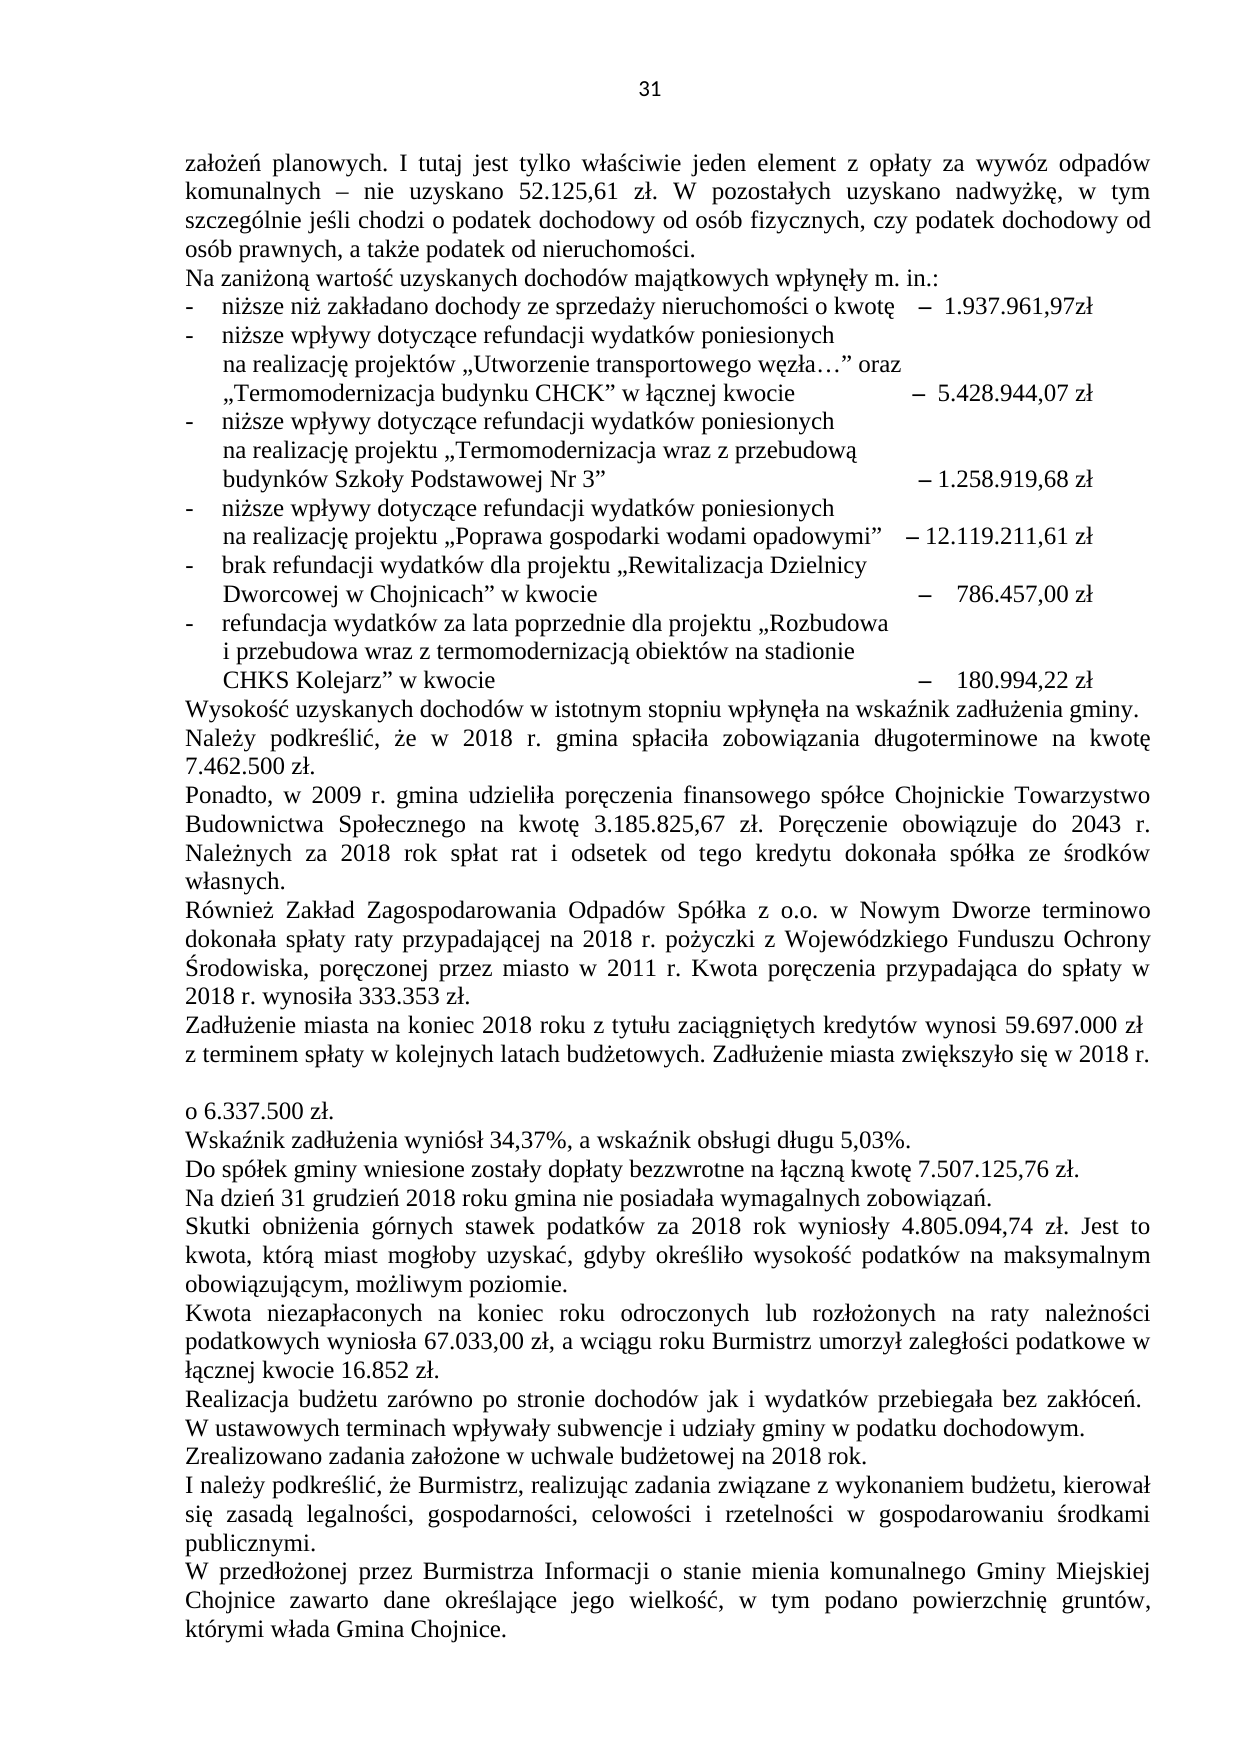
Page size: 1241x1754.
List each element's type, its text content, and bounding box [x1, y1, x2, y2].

list niższe wpływy dotyczące refundacji wydatków poniesionych na realizację projektu „Termomodernizacja wraz z przebudową budynków Szkoły Podstawowej Nr 3” – 1.258.919,68 zł [185, 406, 1152, 493]
text Wysokość uzyskanych dochodów w istotnym stopniu wpłynęła na wskaźnik zadłużenia gminy. [185, 694, 1152, 723]
text Na zaniżoną wartość uzyskanych dochodów majątkowych wpłynęły m. in.: [148, 263, 1152, 291]
list niższe wpływy dotyczące refundacji wydatków poniesionych na realizację projektów „Utworzenie transportowego węzła…” oraz „Termomodernizacja budynku CHCK” w łącznej kwocie – 5.428.944,07 zł [185, 320, 1152, 406]
text Na dzień 31 grudzień 2018 roku gmina nie posiadała wymagalnych zobowiązań. [185, 1183, 1152, 1211]
text W przedłożonej przez Burmistrza Informacji o stanie mienia komunalnego Gminy Miejskiej Chojnice zawarto dane określające jego wielkość, w tym podano powierzchnię gruntów, którymi włada Gmina Chojnice. [185, 1556, 1152, 1643]
text Skutki obniżenia górnych stawek podatków za 2018 rok wyniosły 4.805.094,74 zł. Jest to kwota, którą miast mogłoby uzyskać, gdyby określiło wysokość podatków na maksymalnym obowiązującym, możliwym poziomie. [185, 1211, 1152, 1298]
text Do spółek gminy wniesione zostały dopłaty bezzwrotne na łączną kwotę 7.507.125,76 zł. [185, 1154, 1152, 1183]
list niższe niż zakładano dochody ze sprzedaży nieruchomości o kwotę – 1.937.961,97zł [185, 291, 1152, 320]
text Należy podkreślić, że w 2018 r. gmina spłaciła zobowiązania długoterminowe na kwotę 7.462.500 zł. [185, 723, 1152, 780]
text Również Zakład Zagospodarowania Odpadów Spółka z o.o. w Nowym Dworze terminowo dokonała spłaty raty przypadającej na 2018 r. pożyczki z Wojewódzkiego Funduszu Ochrony Środowiska, poręczonej przez miasto w 2011 r. Kwota poręczenia przypadająca do spłaty w 2018 r. wynosiła 333.353 zł. [185, 895, 1152, 1010]
text Wskaźnik zadłużenia wyniósł 34,37%, a wskaźnik obsługi długu 5,03%. [185, 1125, 1152, 1154]
text I należy podkreślić, że Burmistrz, realizując zadania związane z wykonaniem budżetu, kierował się zasadą legalności, gospodarności, celowości i rzetelności w gospodarowaniu środkami publicznymi. [185, 1470, 1152, 1556]
list refundacja wydatków za lata poprzednie dla projektu „Rozbudowa i przebudowa wraz z termomodernizacją obiektów na stadionie CHKS Kolejarz” w kwocie – 180.994,22 zł [185, 608, 1152, 694]
text Kwota niezapłaconych na koniec roku odroczonych lub rozłożonych na raty należności podatkowych wyniosła 67.033,00 zł, a wciągu roku Burmistrz umorzył zaległości podatkowe w łącznej kwocie 16.852 zł. [185, 1298, 1152, 1384]
text Realizacja budżetu zarówno po stronie dochodów jak i wydatków przebiegała bez zakłóceń. W ustawowych terminach wpływały subwencje i udziały gminy w podatku dochodowym. [185, 1384, 1152, 1441]
text Ponadto, w 2009 r. gmina udzieliła poręczenia finansowego spółce Chojnickie Towarzystwo Budownictwa Społecznego na kwotę 3.185.825,67 zł. Poręczenie obowiązuje do 2043 r. Należnych za 2018 rok spłat rat i odsetek od tego kredytu dokonała spółka ze środków własnych. [185, 780, 1152, 895]
list brak refundacji wydatków dla projektu „Rewitalizacja Dzielnicy Dworcowej w Chojnicach” w kwocie – 786.457,00 zł [185, 550, 1152, 608]
text Zadłużenie miasta na koniec 2018 roku z tytułu zaciągniętych kredytów wynosi 59.697.000 zł z terminem spłaty w kolejnych latach budżetowych. Zadłużenie miasta zwiększyło się w 2018 r. o 6.337.500 zł. [185, 1010, 1152, 1125]
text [185, 148, 1152, 263]
list niższe wpływy dotyczące refundacji wydatków poniesionych na realizację projektu „Poprawa gospodarki wodami opadowymi” – 12.119.211,61 zł [185, 493, 1152, 550]
text Zrealizowano zadania założone w uchwale budżetowej na 2018 rok. [185, 1441, 1152, 1470]
